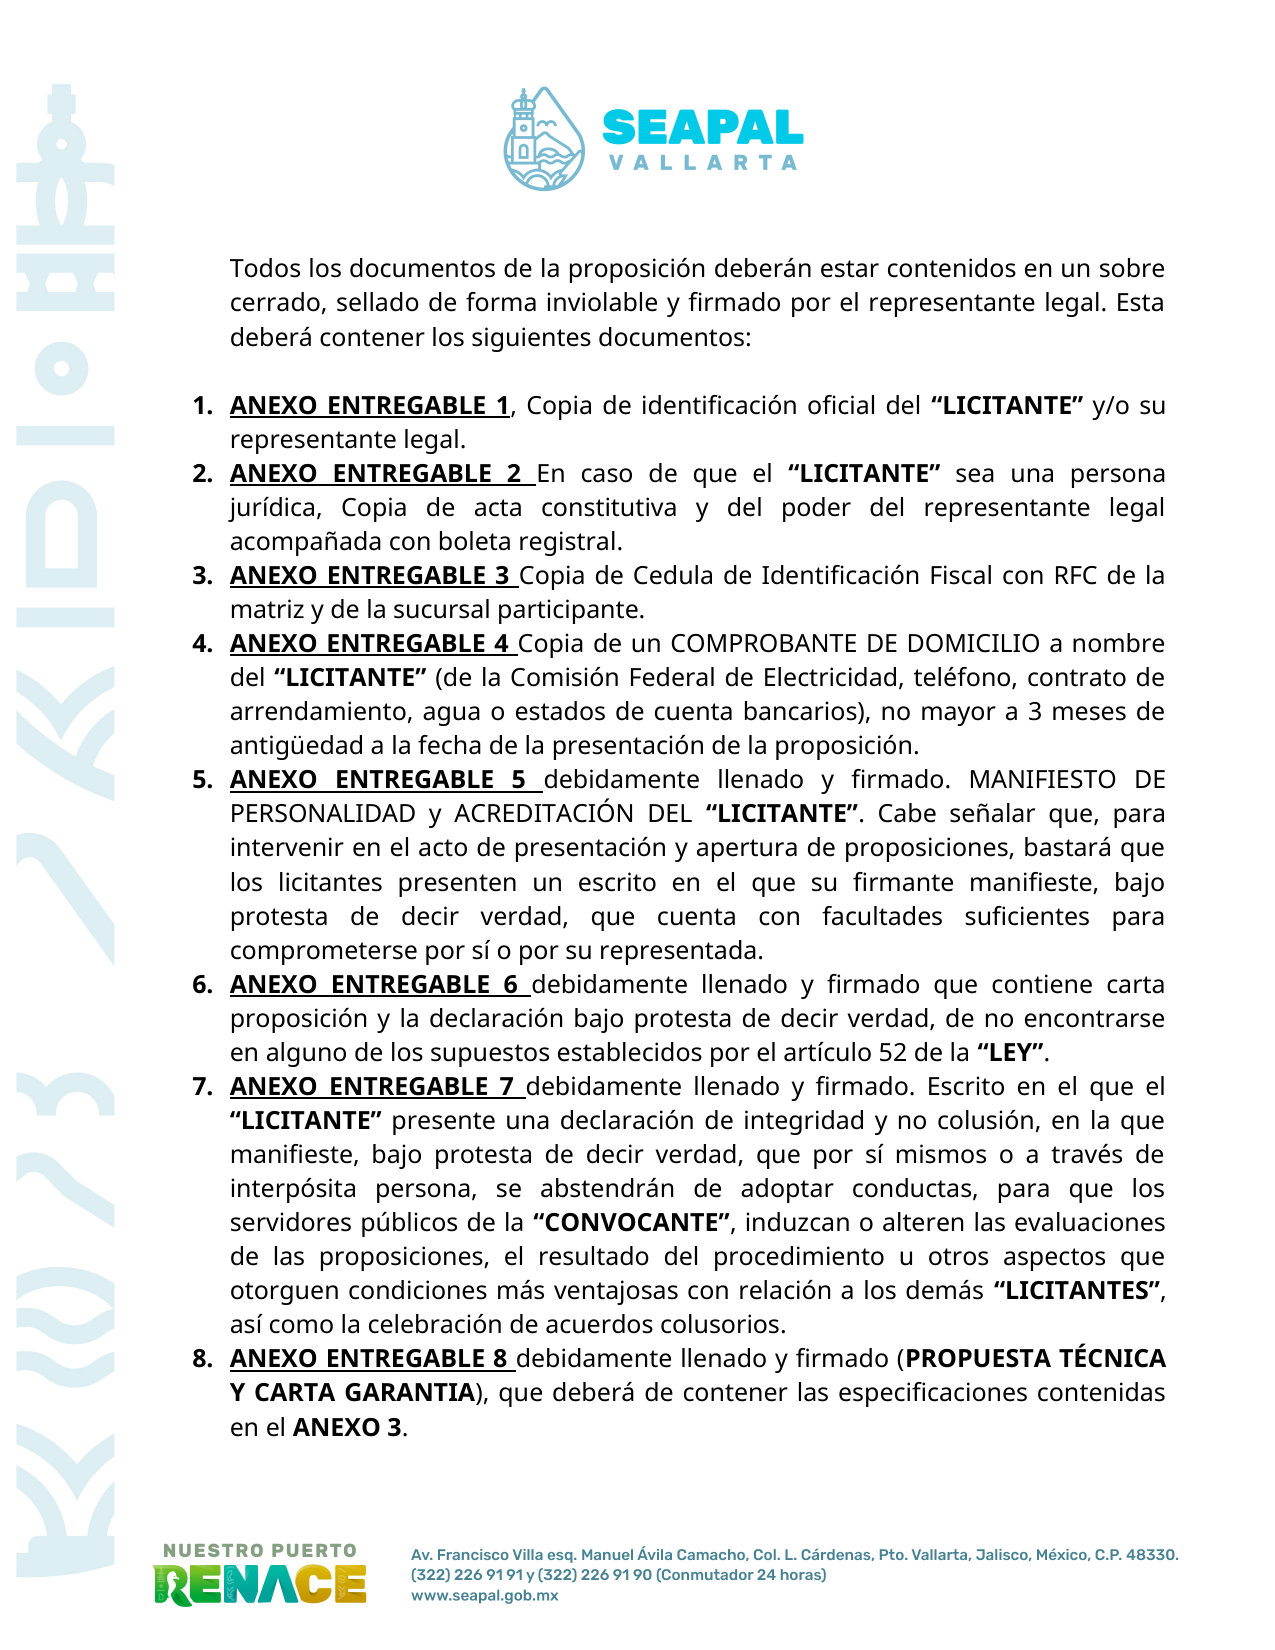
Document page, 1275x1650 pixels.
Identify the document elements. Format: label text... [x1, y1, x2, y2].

list ANEXO ENTREGABLE 4 Copia de un COMPROBANTE DE DOMICILIO a nombre del “LICITANTE” (de la Comisión Federal de Electricidad, teléfono, contrato de arrendamiento, agua o estados de cuenta bancarios), no mayor a 3 meses de antigüedad a la fecha de la presentación de la proposición. [192, 626, 1167, 762]
list ANEXO ENTREGABLE 7 debidamente llenado y firmado. Escrito en el que el “LICITANTE” presente una declaración de integridad y no colusión, en la que manifieste, bajo protesta de decir verdad, que por sí mismos o a través de interpósita persona, se abstendrán de adoptar conductas, para que los servidores públicos de la “CONVOCANTE”, induzcan o alteren las evaluaciones de las proposiciones, el resultado del procedimiento u otros aspectos que otorguen condiciones más ventajosas con relación a los demás “LICITANTES”, así como la celebración de acuerdos colusorios. [192, 1068, 1167, 1341]
list ANEXO ENTREGABLE 3 Copia de Cedula de Identificación Fiscal con RFC de la matriz y de la sucursal participante. [192, 558, 1167, 626]
list ANEXO ENTREGABLE 6 debidamente llenado y firmado que contiene carta proposición y la declaración bajo protesta de decir verdad, de no encontrarse en alguno de los supuestos establecidos por el artículo 52 de la “LEY”. [192, 966, 1167, 1068]
text Todos los documentos de la proposición deberán estar contenidos en un sobre cerrado, sellado de forma inviolable y firmado por el representante legal. Esta deberá contener los siguientes documentos: [229, 251, 1167, 353]
list ANEXO ENTREGABLE 1, Copia de identificación oficial del “LICITANTE” y/o su representante legal. [192, 387, 1167, 455]
list ANEXO ENTREGABLE 8 debidamente llenado y firmado (PROPUESTA TÉCNICA Y CARTA GARANTIA), que deberá de contener las especificaciones contenidas en el ANEXO 3. [192, 1341, 1167, 1443]
list ANEXO ENTREGABLE 5 debidamente llenado y firmado. MANIFIESTO DE PERSONALIDAD y ACREDITACIÓN DEL “LICITANTE”. Cabe señalar que, para intervenir en el acto de presentación y apertura de proposiciones, bastará que los licitantes presenten un escrito en el que su firmante manifieste, bajo protesta de decir verdad, que cuenta con facultades suficientes para comprometerse por sí o por su representada. [192, 762, 1167, 966]
list ANEXO ENTREGABLE 2 En caso de que el “LICITANTE” sea una persona jurídica, Copia de acta constitutiva y del poder del representante legal acompañada con boleta registral. [192, 455, 1167, 558]
picture [16, 0, 1275, 1649]
